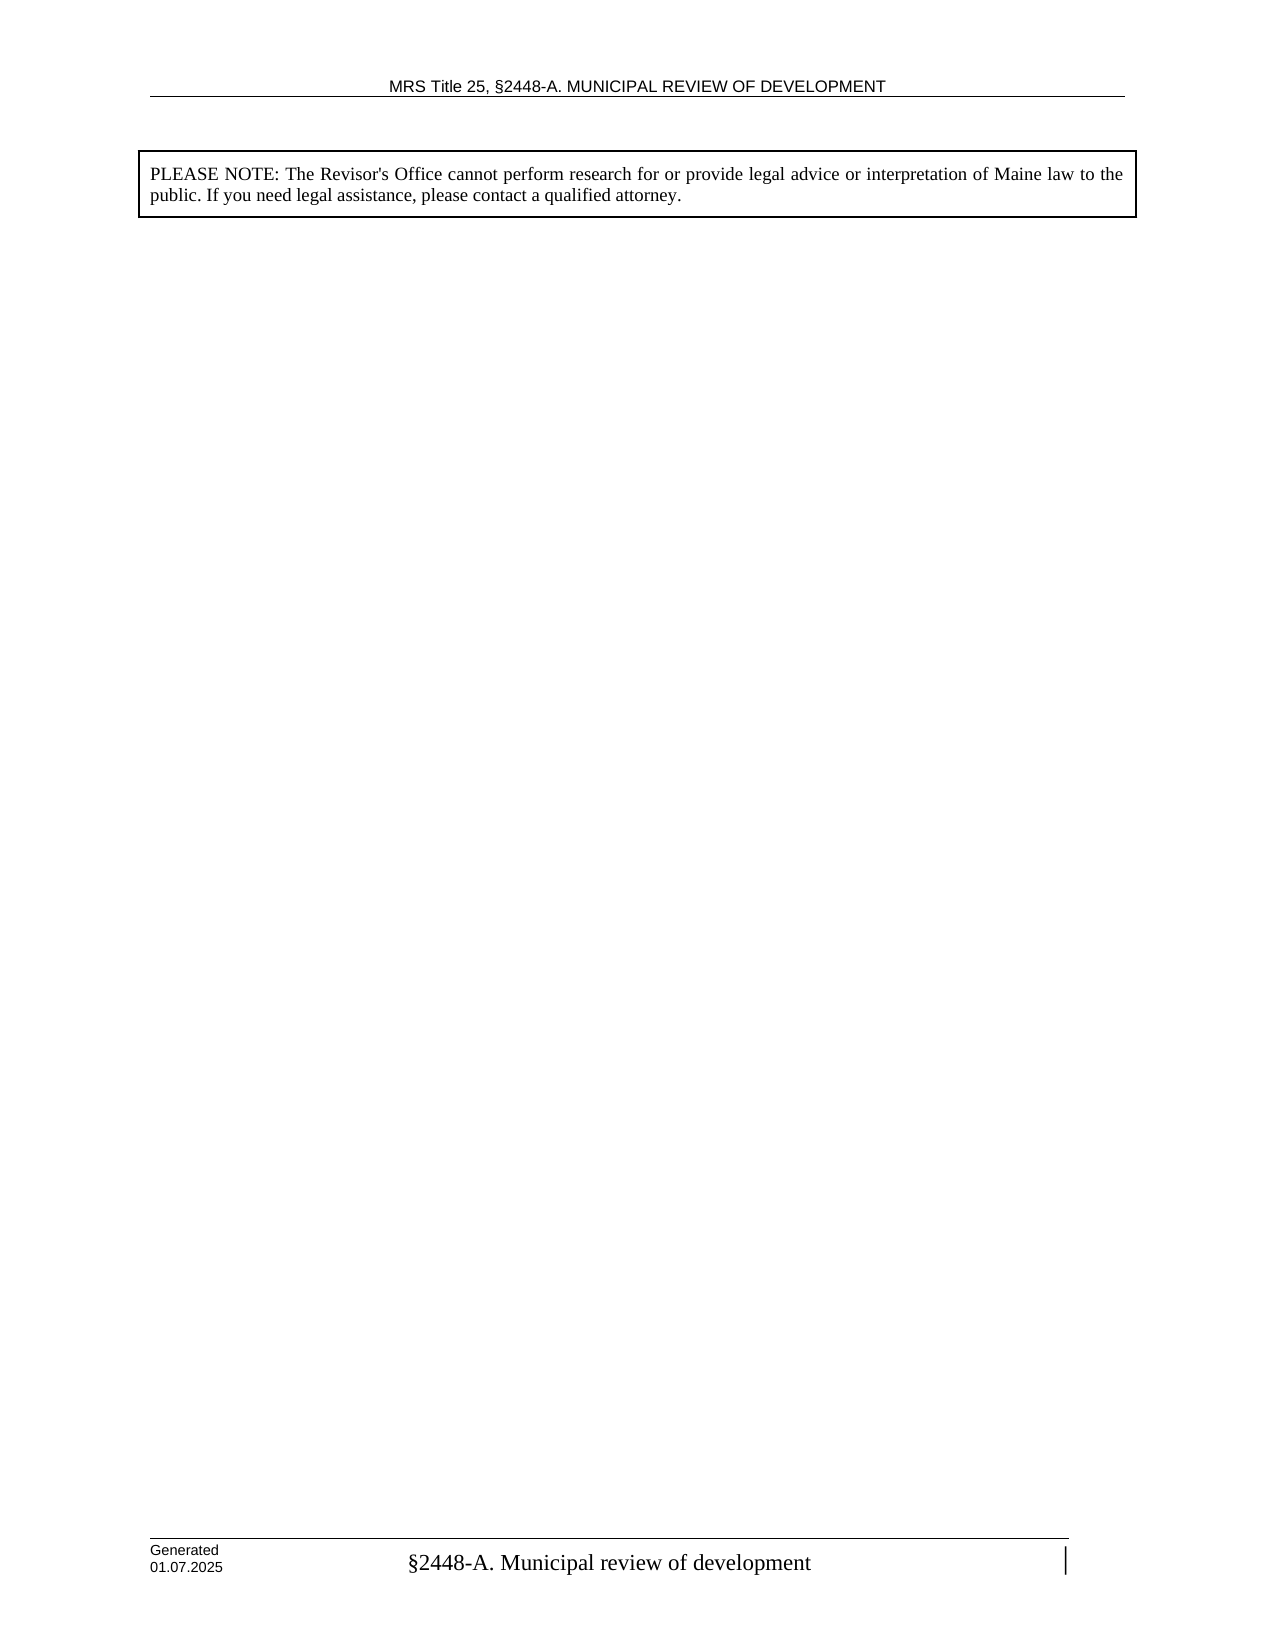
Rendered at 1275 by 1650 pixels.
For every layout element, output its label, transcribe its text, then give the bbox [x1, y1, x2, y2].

text PLEASE NOTE: The Revisor's Office cannot perform research for or provide legal advice or interpretation of Maine law to the public. If you need legal assistance, please contact a qualified attorney. [140, 152, 1135, 216]
